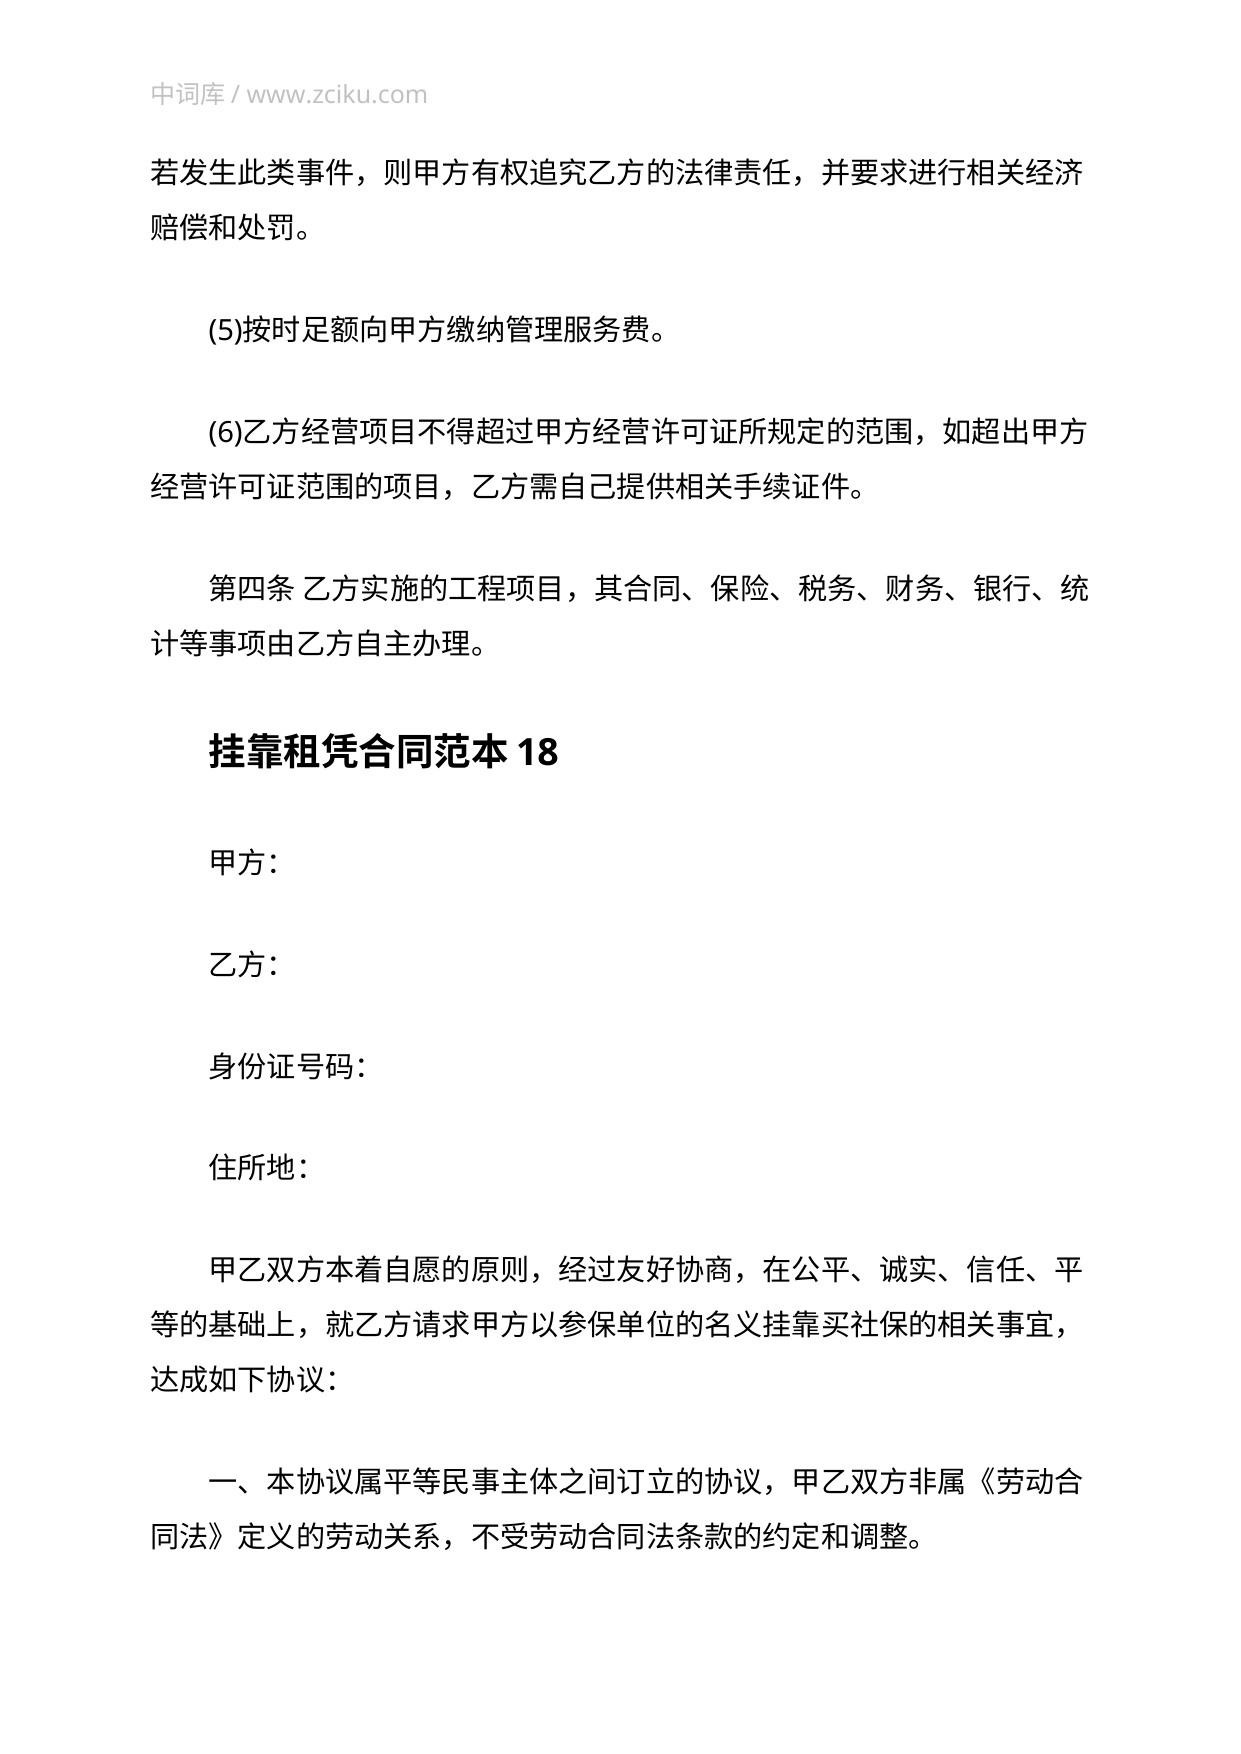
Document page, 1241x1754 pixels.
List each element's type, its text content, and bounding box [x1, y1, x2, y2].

text 身份证号码： [150, 1043, 1090, 1086]
text 住所地： [150, 1145, 1090, 1187]
text 甲乙双方本着自愿的原则，经过友好协商，在公平、诚实、信任、平等的基础上，就乙方请求甲方以参保单位的名义挂靠买社保的相关事宜，达成如下协议： [150, 1247, 1090, 1399]
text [150, 150, 1090, 247]
text 乙方： [150, 941, 1090, 984]
text 一、本协议属平等民事主体之间订立的协议，甲乙双方非属《劳动合同法》定义的劳动关系，不受劳动合同法条款的约定和调整。 [150, 1458, 1090, 1556]
text 甲方： [150, 840, 1090, 882]
text 挂靠租凭合同范本18 [150, 722, 1090, 777]
text (6)乙方经营项目不得超过甲方经营许可证所规定的范围，如超出甲方经营许可证范围的项目，乙方需自己提供相关手续证件。 [150, 409, 1090, 506]
text 第四条 乙方实施的工程项目，其合同、保险、税务、财务、银行、统计等事项由乙方自主办理。 [150, 565, 1090, 663]
text (5)按时足额向甲方缴纳管理服务费。 [150, 307, 1090, 349]
